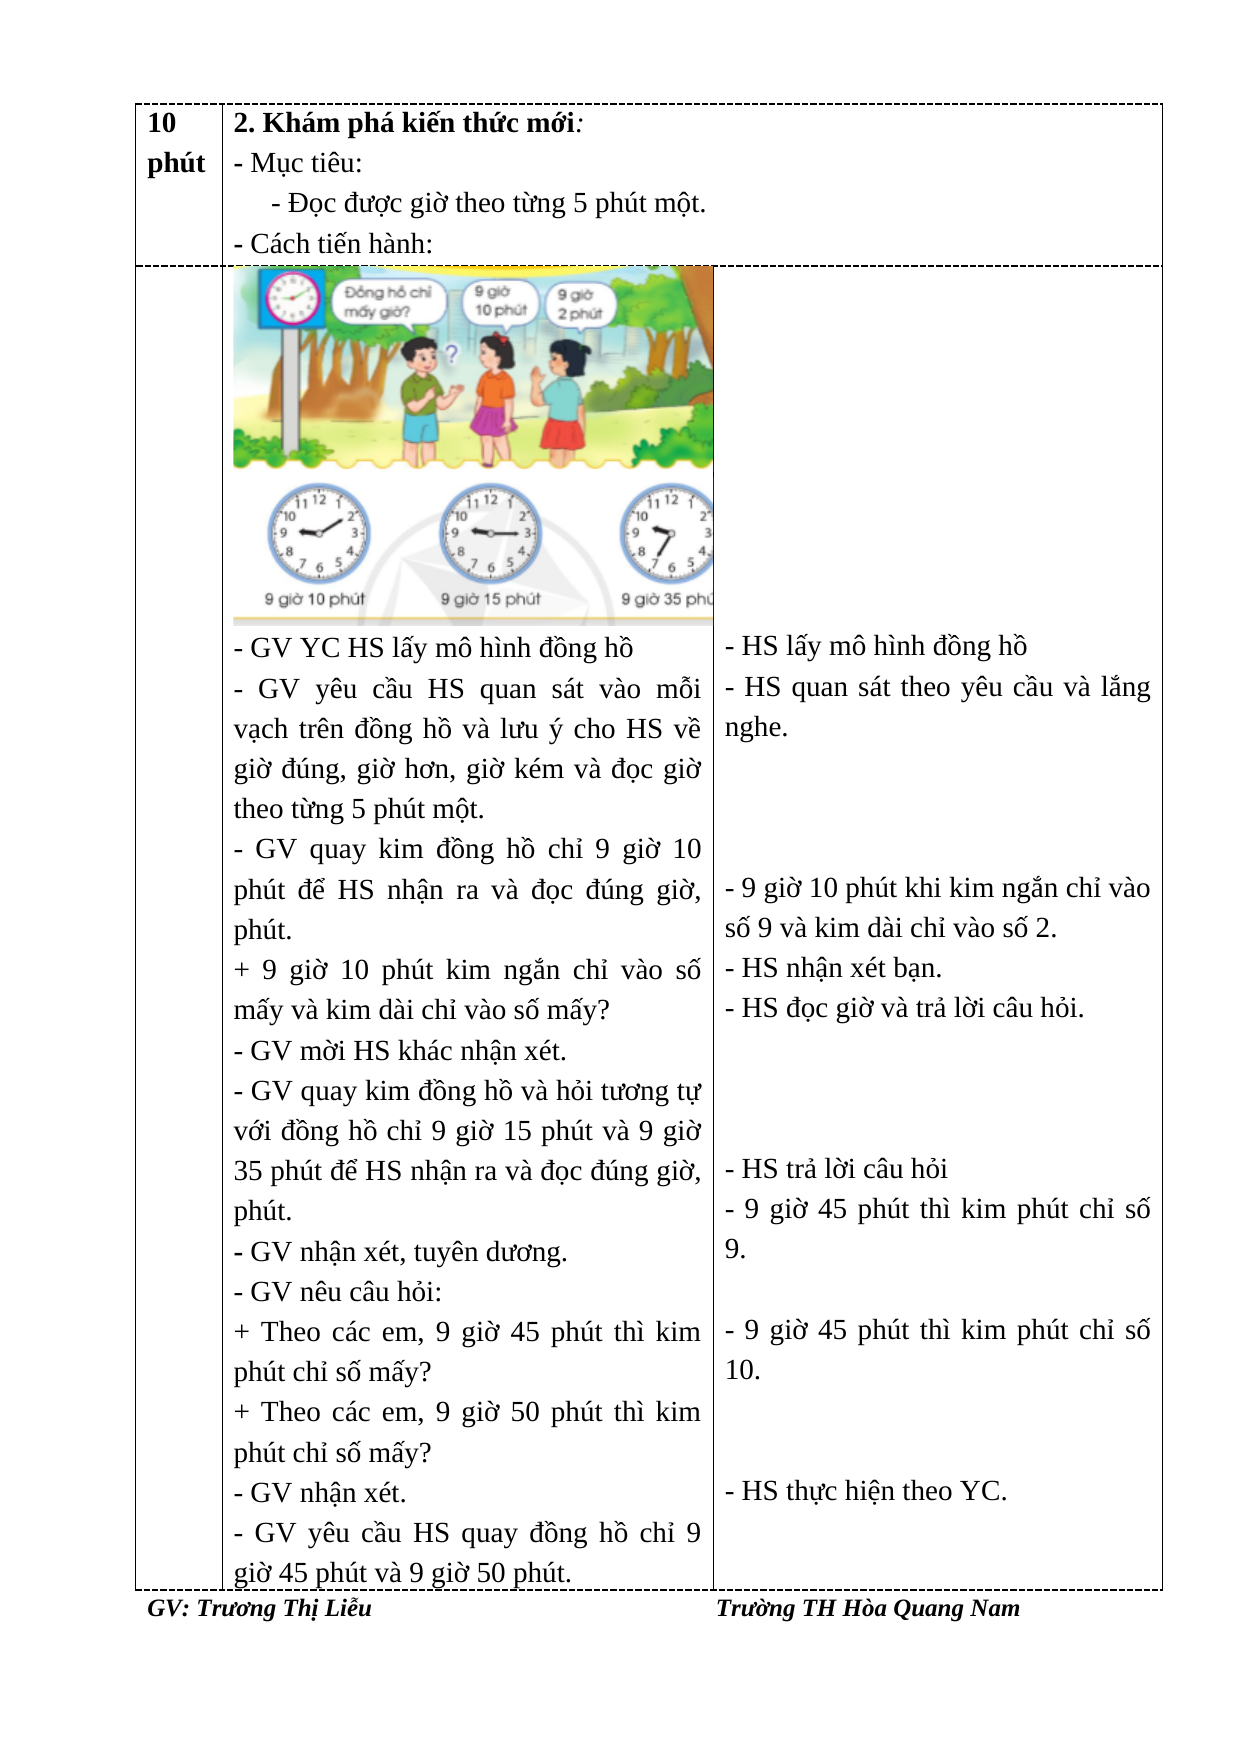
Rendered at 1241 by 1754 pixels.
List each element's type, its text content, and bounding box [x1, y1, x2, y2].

picture [233, 266, 714, 472]
picture [233, 477, 714, 626]
table_cell [136, 265, 222, 1589]
table_cell 10 phút [136, 103, 222, 264]
table_cell 2. Khám phá kiến thức mới: - Mục tiêu: - Đọc được giờ theo từng 5 phút một. - Cách tiến hành: [223, 103, 1162, 264]
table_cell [714, 265, 1162, 1589]
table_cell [223, 265, 713, 1589]
